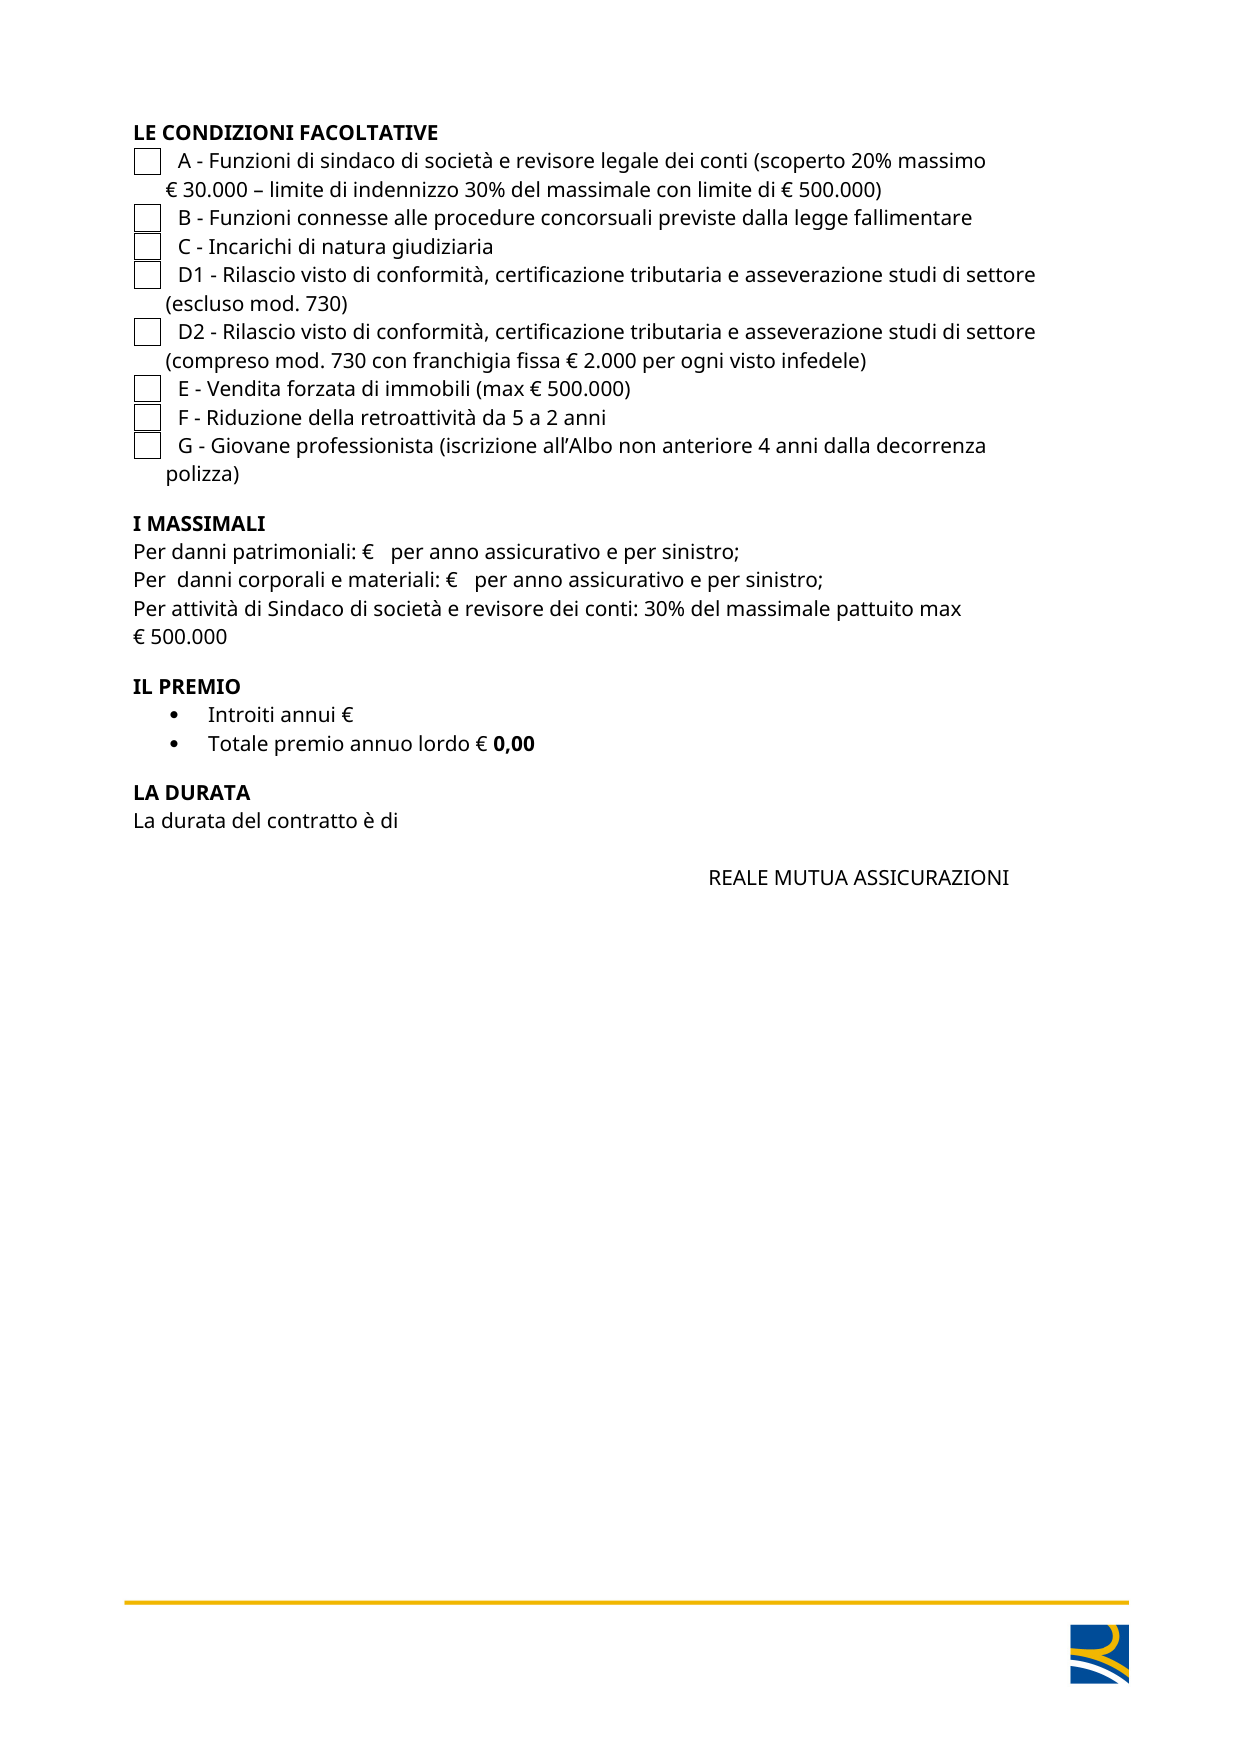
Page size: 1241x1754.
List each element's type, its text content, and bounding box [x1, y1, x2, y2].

list Introiti annui € [170, 700, 1122, 729]
text G - Giovane professionista (iscrizione all’Albo non anteriore 4 anni dalla decorrenza [133, 431, 1122, 459]
text € 30.000 – limite di indennizzo 30% del massimale con limite di € 500.000) [133, 175, 1122, 203]
text Per danni corporali e materiali: € per anno assicurativo e per sinistro; [133, 566, 1122, 594]
text (compreso mod. 730 con franchigia fissa € 2.000 per ogni visto infedele) [133, 346, 1122, 374]
text A - Funzioni di sindaco di società e revisore legale dei conti (scoperto 20% massimo [133, 147, 1122, 175]
text Per danni patrimoniali: € per anno assicurativo e per sinistro; [133, 537, 1122, 566]
text C - Incarichi di natura giudiziaria [133, 232, 1122, 260]
subtitle IL PREMIO [133, 672, 1122, 700]
text D1 - Rilascio visto di conformità, certificazione tributaria e asseverazione studi di settore [133, 260, 1122, 289]
subtitle LE CONDIZIONI FACOLTATIVE [133, 118, 1122, 147]
text (escluso mod. 730) [133, 289, 1122, 317]
text Per attività di Sindaco di società e revisore dei conti: 30% del massimale pattuito max [133, 594, 1122, 622]
text E - Vendita forzata di immobili (max € 500.000) [133, 374, 1122, 403]
subtitle I MASSIMALI [133, 509, 1122, 537]
text D2 - Rilascio visto di conformità, certificazione tributaria e asseverazione studi di settore [133, 317, 1122, 346]
text La durata del contratto è di [133, 806, 1122, 835]
text € 500.000 [133, 622, 1122, 651]
picture [6, 1594, 1241, 1754]
text REALE MUTUA ASSICURAZIONI [133, 863, 1122, 892]
subtitle LA DURATA [133, 778, 1122, 806]
text F - Riduzione della retroattività da 5 a 2 anni [133, 403, 1122, 431]
list Totale premio annuo lordo € 0,00 [170, 729, 1122, 757]
text polizza) [133, 459, 1122, 488]
text B - Funzioni connesse alle procedure concorsuali previste dalla legge fallimentare [133, 203, 1122, 232]
